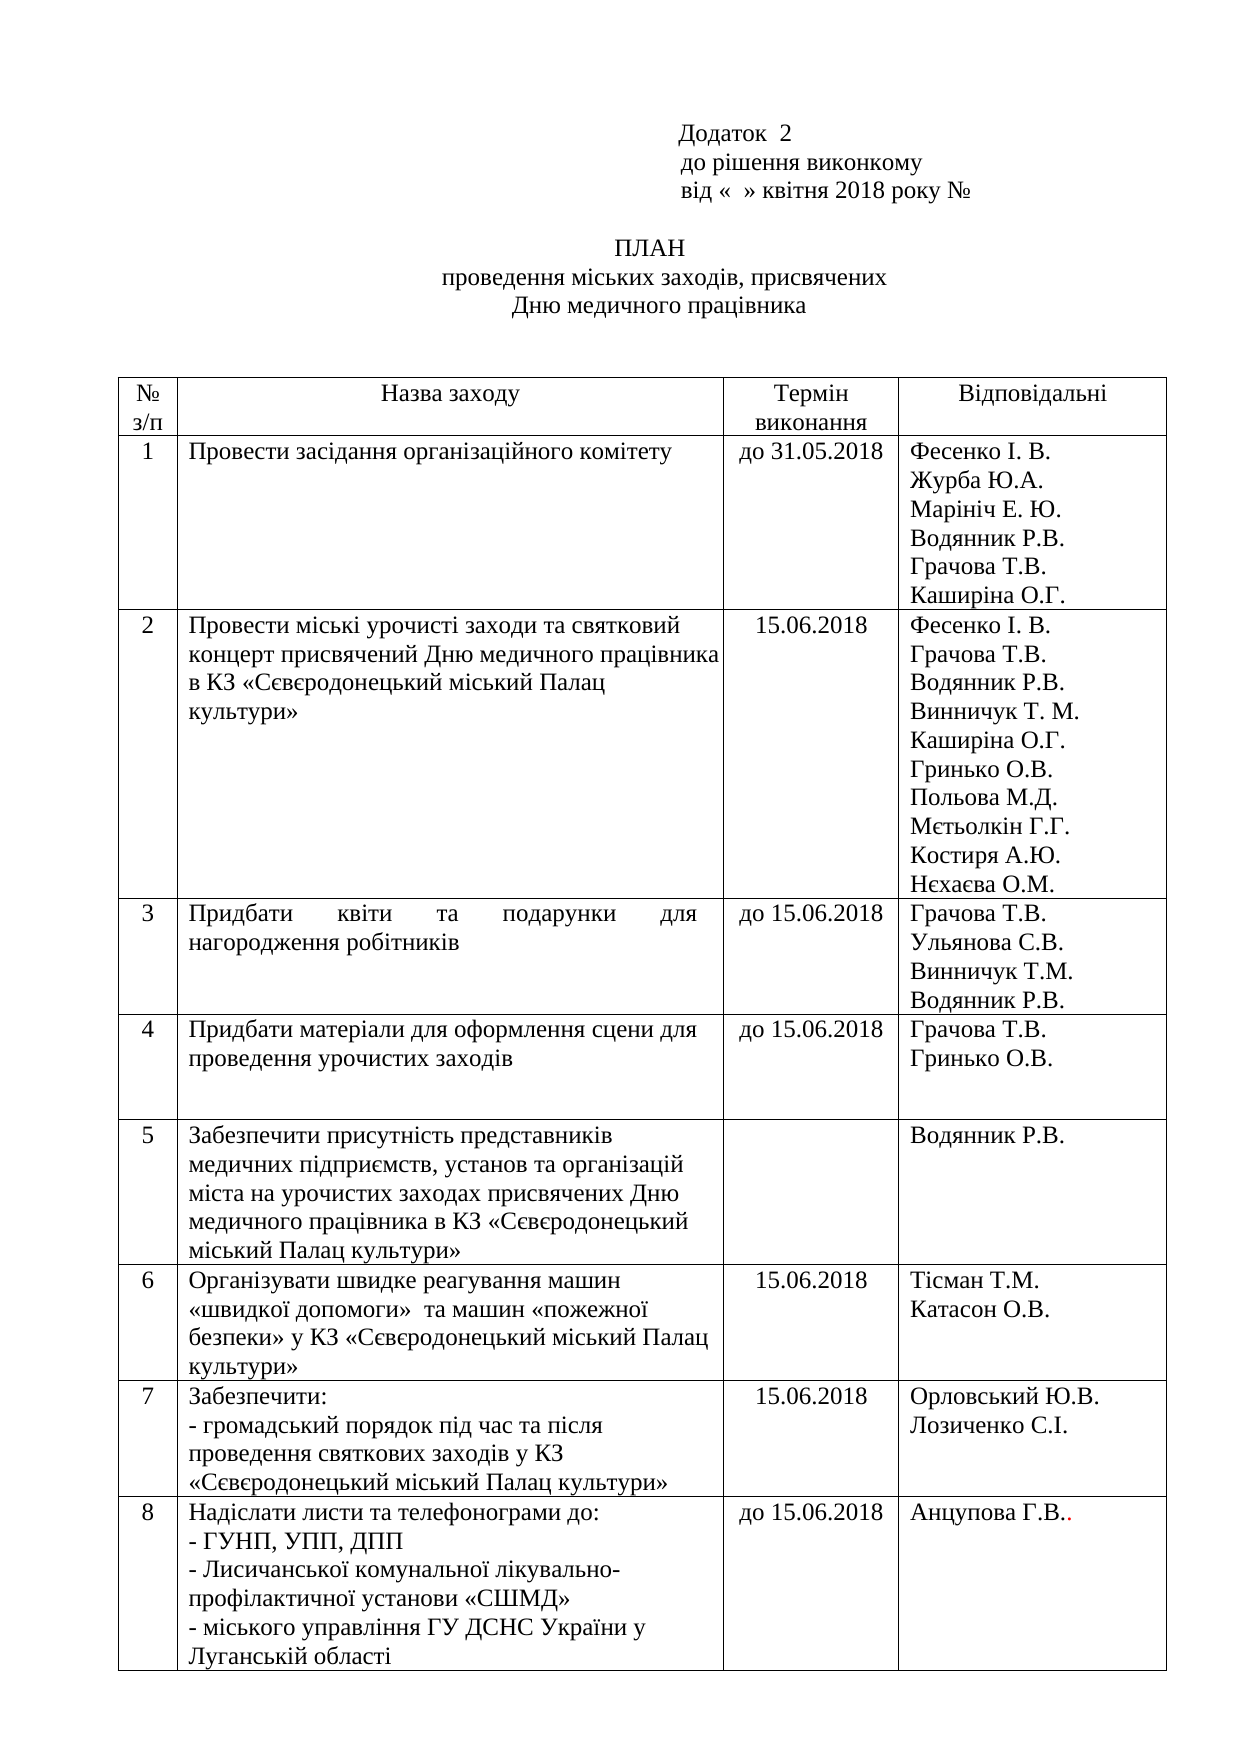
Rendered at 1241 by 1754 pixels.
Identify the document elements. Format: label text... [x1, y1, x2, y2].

table_cell Орловський Ю.В. Лозиченко С.І. [899, 1381, 1166, 1496]
table_cell 6 [119, 1265, 177, 1380]
table_cell Забезпечити: - громадський порядок під час та після проведення святкових заходів у КЗ «Сєвєродонецький міський Палац культури» [178, 1381, 723, 1496]
table_cell до 15.06.2018 [724, 1497, 898, 1670]
table_cell Анцупова Г.В.. [899, 1497, 1166, 1670]
table_cell Провести міські урочисті заходи та святковий концерт присвячений Дню медичного працівника в КЗ «Сєвєродонецький міський Палац культури» [178, 610, 723, 897]
text до рішення виконкому [118, 147, 1181, 176]
table_cell 8 [119, 1497, 177, 1670]
table_cell 3 [119, 899, 177, 1013]
table_header Відповідальні [899, 378, 1166, 435]
table_cell 1 [119, 436, 177, 609]
table_cell Фесенко І. В. Журба Ю.А. Марініч Е. Ю. Водянник Р.В. Грачова Т.В. Каширіна О.Г. [899, 436, 1166, 609]
text проведення міських заходів, присвячених [118, 262, 1166, 291]
table_cell 7 [119, 1381, 177, 1496]
table_cell 5 [119, 1120, 177, 1264]
table_cell Фесенко І. В. Грачова Т.В. Водянник Р.В. Винничук Т. М. Каширіна О.Г. Гринько О.В. Польова М.Д. Мєтьолкін Г.Г. Костиря А.Ю. Нєхаєва О.М. [899, 610, 1166, 897]
table_cell до 15.06.2018 [724, 899, 898, 1013]
text Дню медичного працівника [118, 291, 1200, 319]
table_header Назва заходу [178, 378, 723, 435]
table_cell Грачова Т.В. Гринько О.В. [899, 1015, 1166, 1119]
table_header № з/п [119, 378, 177, 435]
table_cell 4 [119, 1015, 177, 1119]
table_cell 15.06.2018 [724, 610, 898, 897]
table_cell до 15.06.2018 [724, 1015, 898, 1119]
table_cell 15.06.2018 [724, 1265, 898, 1380]
table_cell Придбати матеріали для оформлення сцени для проведення урочистих заходів [178, 1015, 723, 1119]
table_cell Тісман Т.М. Катасон О.В. [899, 1265, 1166, 1380]
table_cell 2 [119, 610, 177, 897]
table_cell [724, 1120, 898, 1264]
table_cell Організувати швидке реагування машин «швидкої допомоги» та машин «пожежної безпеки» у КЗ «Сєвєродонецький міський Палац культури» [178, 1265, 723, 1380]
text від « » квітня 2018 року № [118, 176, 1181, 204]
table_cell 15.06.2018 [724, 1381, 898, 1496]
table_cell Грачова Т.В. Ульянова С.В. Винничук Т.М. Водянник Р.В. [899, 899, 1166, 1013]
table_cell до 31.05.2018 [724, 436, 898, 609]
table_cell Забезпечити присутність представників медичних підприємств, установ та організацій міста на урочистих заходах присвячених Дню медичного працівника в КЗ «Сєвєродонецький міський Палац культури» [178, 1120, 723, 1264]
table_cell Провести засідання організаційного комітету [178, 436, 723, 609]
table_cell Надіслати листи та телефонограми до: - ГУНП, УПП, ДПП - Лисичанської комунальної лікувально-профілактичної установи «СШМД» - міського управління ГУ ДСНС України у Луганській області [178, 1497, 723, 1670]
text Додаток 2 [634, 118, 1181, 147]
table_cell Придбати квіти та подарунки для нагородження робітників [178, 899, 723, 1013]
table_header Термін виконання [724, 378, 898, 435]
table_cell Водянник Р.В. [899, 1120, 1166, 1264]
text ПЛАН [118, 233, 1181, 262]
